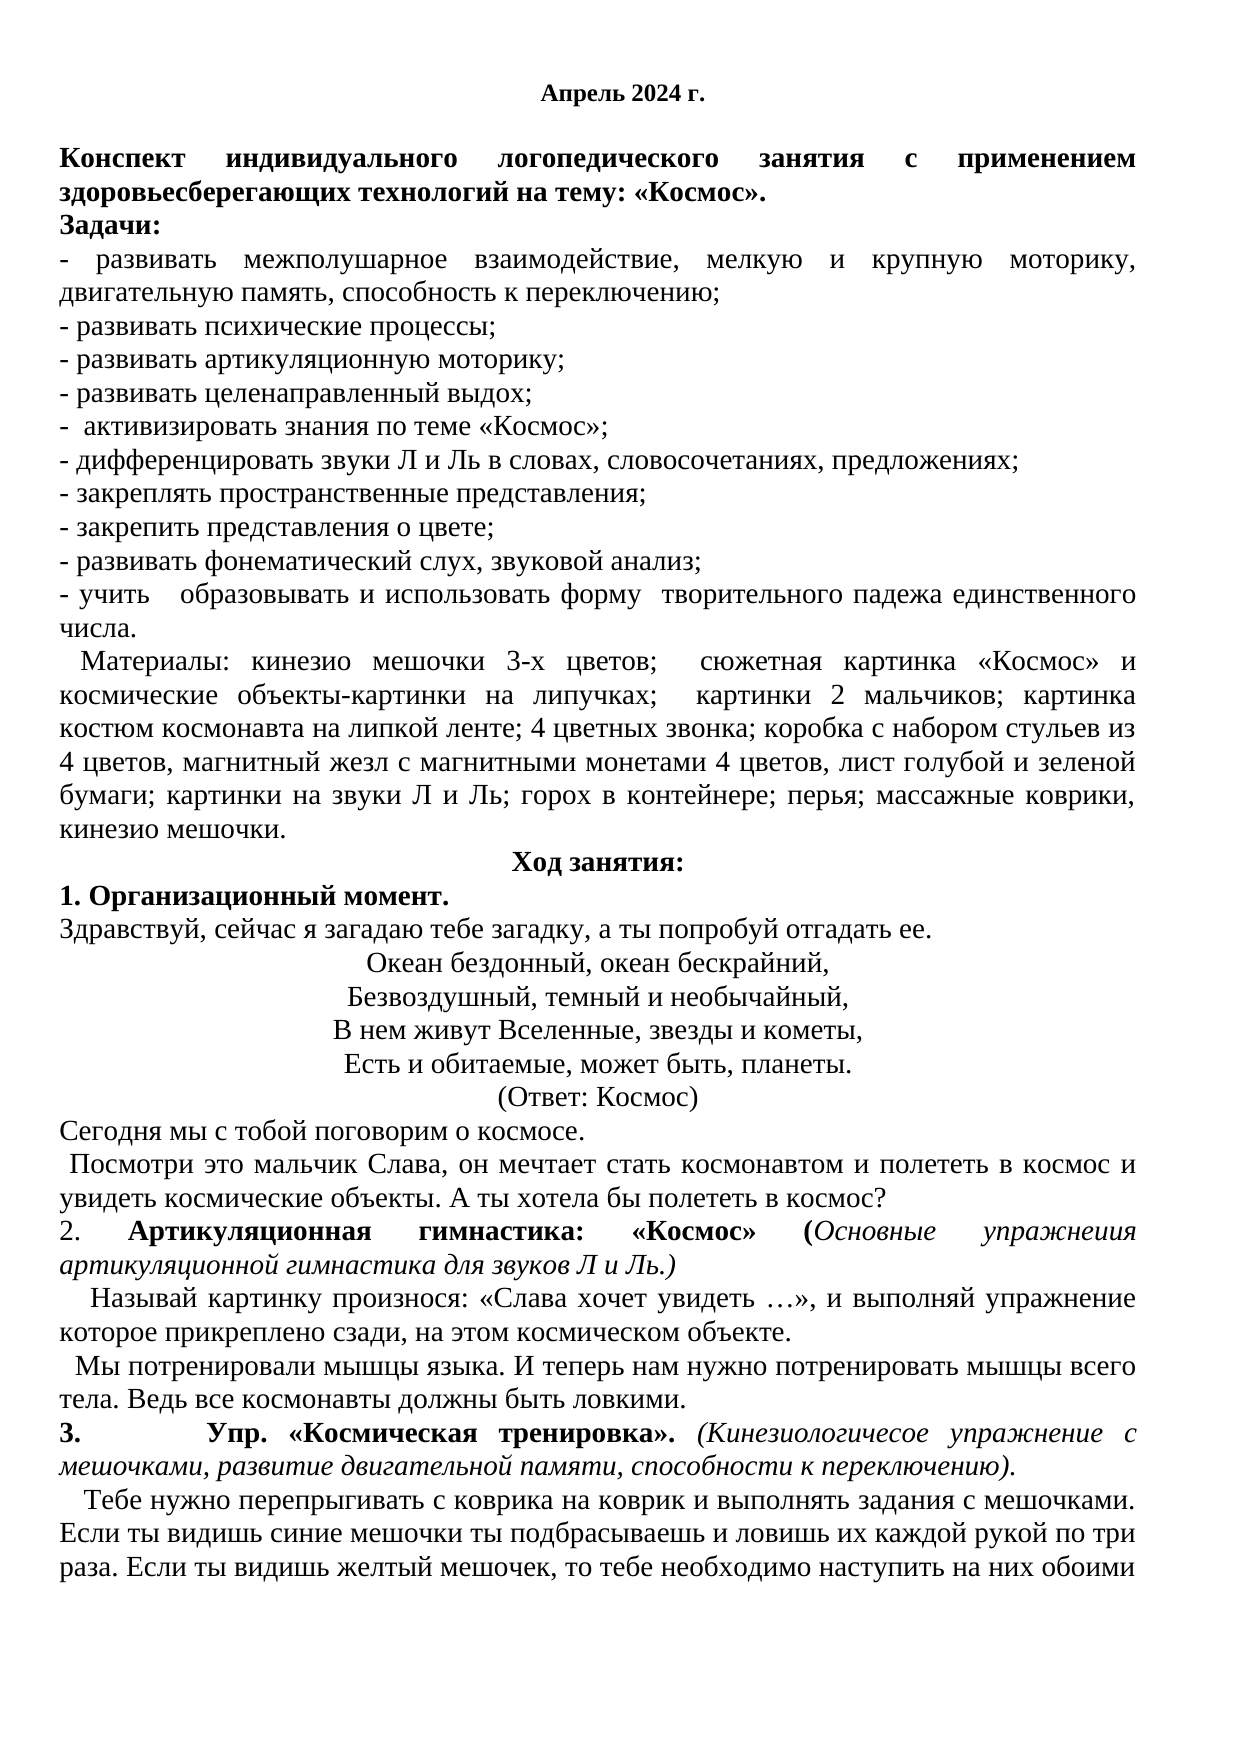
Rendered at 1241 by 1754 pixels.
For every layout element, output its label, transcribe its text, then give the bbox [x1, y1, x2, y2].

text Апрель 2024 г. [59, 78, 1137, 107]
text - дифференцировать звуки Л и Ль в словах, словосочетаниях, предложениях; [59, 442, 1137, 476]
text - развивать межполушарное взаимодействие, мелкую и крупную моторику, двигательную память, способность к переключению; [59, 241, 1137, 308]
text Конспект индивидуального логопедического занятия с применением здоровьесберегающих технологий на тему: «Космос». [59, 140, 1137, 207]
text Ход занятия: [59, 844, 1137, 878]
text 1. Организационный момент. [59, 878, 1137, 912]
text 3. Упр. «Космическая тренировка». (Кинезиологичесое упражнение с мешочками, развитие двигательной памяти, способности к переключению). [59, 1415, 1137, 1482]
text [59, 1482, 1137, 1582]
text Называй картинку произнося: «Слава хочет увидеть …», и выполняй упражнение которое прикреплено сзади, на этом космическом объекте. [59, 1281, 1137, 1348]
text Здравствуй, сейчас я загадаю тебе загадку, а ты попробуй отгадать ее. [59, 912, 1137, 945]
text - развивать фонематический слух, звуковой анализ; [59, 543, 1137, 576]
text - развивать целенаправленный выдох; [59, 375, 1137, 408]
text Сегодня мы с тобой поговорим о космосе. [59, 1113, 1137, 1146]
text Материалы: кинезио мешочки 3-х цветов; сюжетная картинка «Космос» и космические объекты-картинки на липучках; картинки 2 мальчиков; картинка костюм космонавта на липкой ленте; 4 цветных звонка; коробка с набором стульев из 4 цветов, магнитный жезл с магнитными монетами 4 цветов, лист голубой и зеленой бумаги; картинки на звуки Л и Ль; горох в контейнере; перья; массажные коврики, кинезио мешочки. [59, 643, 1137, 844]
text Океан бездонный, океан бескрайний, Безвоздушный, темный и необычайный, В нем живут Вселенные, звезды и кометы, Есть и обитаемые, может быть, планеты. [59, 945, 1137, 1079]
text - закреплять пространственные представления; [59, 476, 1137, 509]
text - развивать психические процессы; [59, 308, 1137, 341]
text Задачи: [59, 207, 1137, 241]
text (Ответ: Космос) [59, 1079, 1137, 1113]
text Посмотри это мальчик Слава, он мечтает стать космонавтом и полететь в космос и увидеть космические объекты. А ты хотела бы полететь в космос? [59, 1146, 1137, 1213]
text - учить образовывать и использовать форму творительного падежа единственного числа. [59, 576, 1137, 643]
text - развивать артикуляционную моторику; [59, 341, 1137, 375]
text - активизировать знания по теме «Космос»; [59, 408, 1137, 442]
text - закрепить представления о цвете; [59, 509, 1137, 543]
text Мы потренировали мышцы языка. И теперь нам нужно потренировать мышцы всего тела. Ведь все космонавты должны быть ловкими. [59, 1348, 1137, 1415]
text 2. Артикуляционная гимнастика: «Космос» (Основные упражнеиия артикуляционной гимнастика для звуков Л и Ль.) [59, 1213, 1137, 1281]
